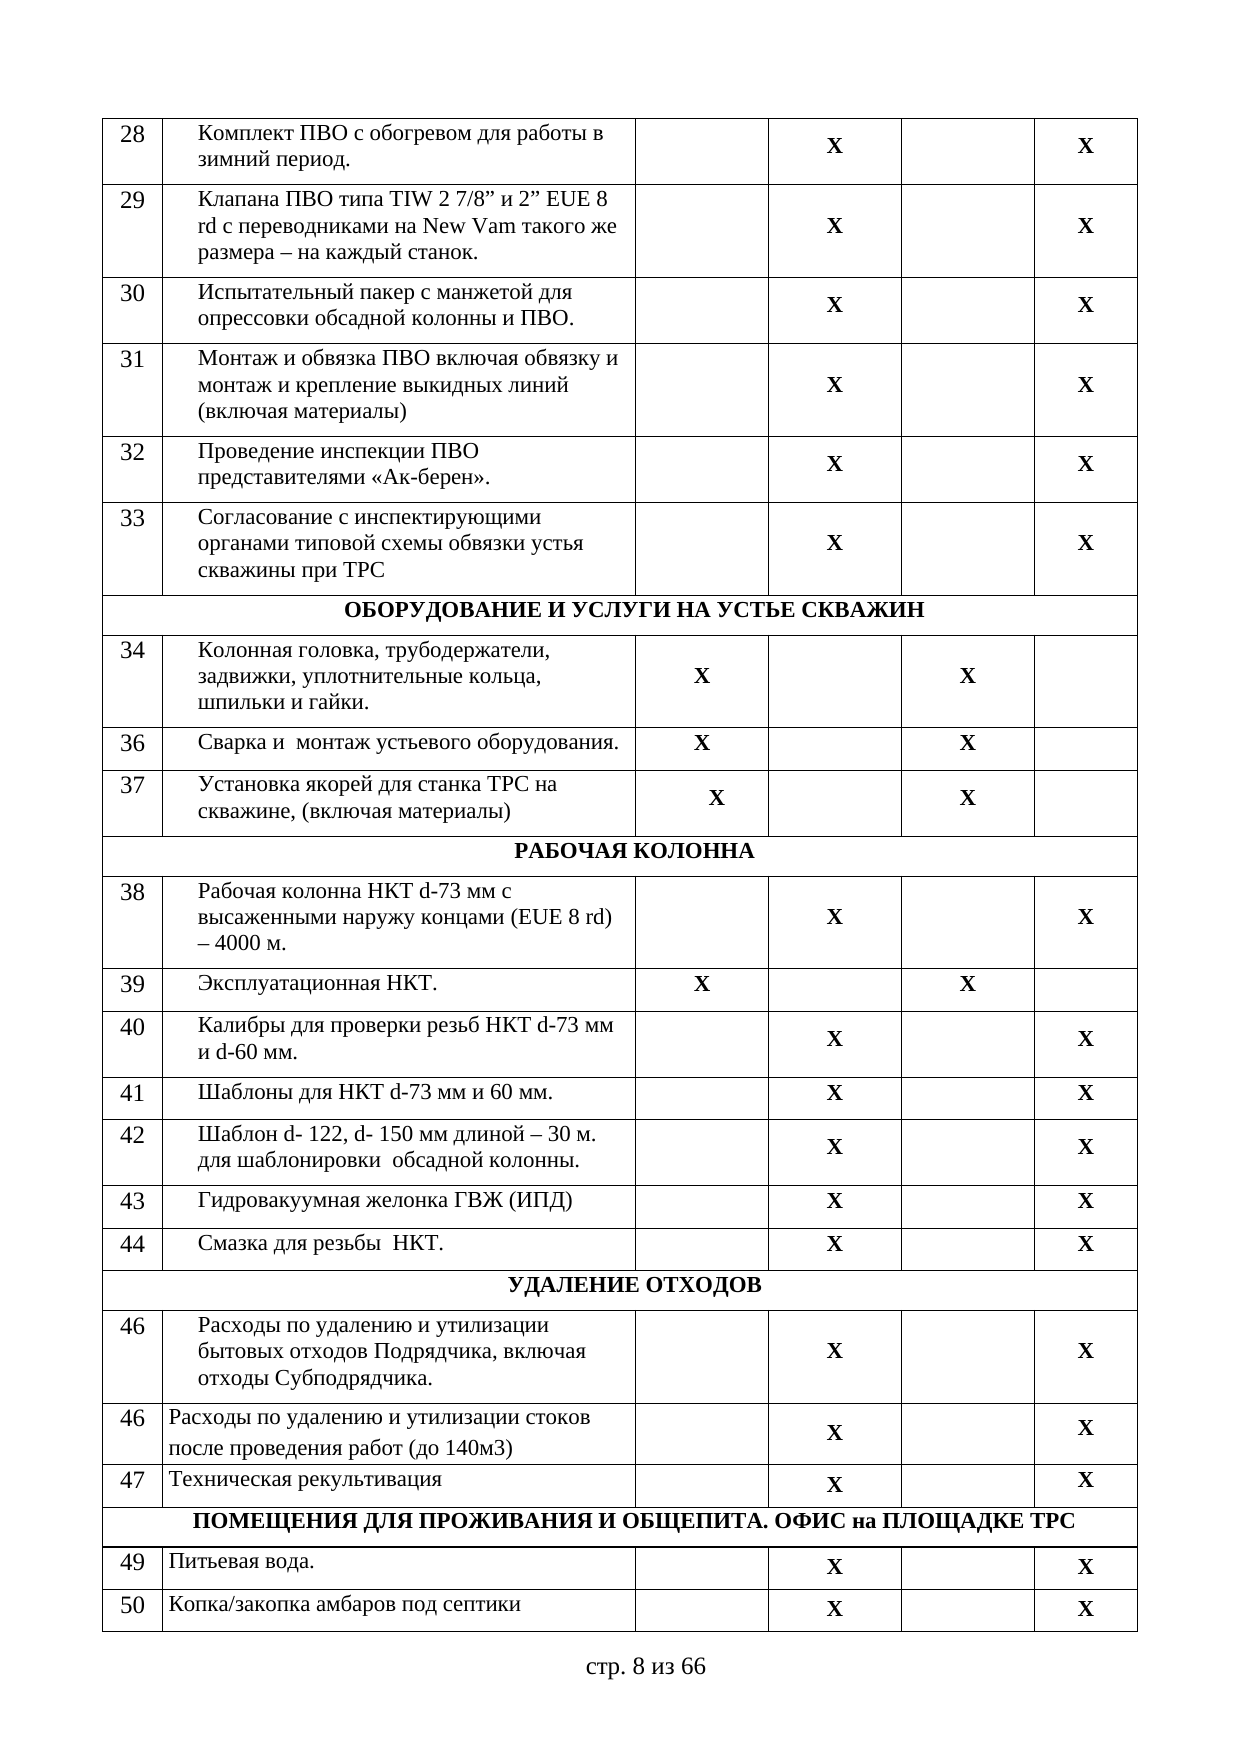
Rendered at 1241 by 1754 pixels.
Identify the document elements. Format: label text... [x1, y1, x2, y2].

table_cell УДАЛЕНИЕ ОТХОДОВ [103, 1271, 1137, 1310]
table_cell Проведение инспекции ПВО представителями «Ак-берен». [163, 437, 635, 502]
table_cell [636, 119, 768, 184]
table_cell X [902, 636, 1034, 727]
table_cell [902, 185, 1034, 277]
table_cell X [636, 636, 768, 727]
table_cell 43 [103, 1186, 162, 1228]
table_cell [769, 771, 901, 836]
table_cell [902, 437, 1034, 502]
table_cell Техническая рекультивация [163, 1465, 635, 1507]
table_cell Х [1035, 877, 1137, 968]
table_cell X [769, 119, 901, 184]
table_cell X [1035, 119, 1137, 184]
table_cell Испытательный пакер с манжетой для опрессовки обсадной колонны и ПВО. [163, 278, 635, 343]
table_cell [902, 877, 1034, 968]
table_cell 46 [103, 1311, 162, 1402]
table_cell 47 [103, 1465, 162, 1507]
table_cell Х [1035, 503, 1137, 595]
table_cell Расходы по удалению и утилизации бытовых отходов Подрядчика, включая отходы Субподрядчика. [163, 1311, 635, 1402]
table_cell 28 [103, 119, 162, 184]
table_cell ОБОРУДОВАНИЕ И УСЛУГИ НА УСТЬЕ СКВАЖИН [103, 596, 1137, 634]
table_cell [1035, 771, 1137, 836]
table_cell Расходы по удалению и утилизации стоков после проведения работ (до 140м3) [163, 1404, 635, 1464]
table_cell [902, 344, 1034, 436]
table_cell [636, 1186, 768, 1228]
table_cell X [769, 877, 901, 968]
table_cell 42 [103, 1120, 162, 1185]
table_cell Рабочая колонна НКТ d-73 мм с высаженными наружу концами (EUE 8 rd) – 4000 м. [163, 877, 635, 968]
table_cell [636, 503, 768, 595]
table_cell [1035, 969, 1137, 1011]
table_cell Х [1035, 1404, 1137, 1464]
table_cell Сварка и монтаж устьевого оборудования. [163, 728, 635, 769]
table_cell 38 [103, 877, 162, 968]
table_cell 33 [103, 503, 162, 595]
table_cell 50 [103, 1590, 162, 1631]
table_cell [902, 119, 1034, 184]
table_cell 49 [103, 1548, 162, 1589]
table_cell 40 [103, 1012, 162, 1077]
table_cell Установка якорей для станка ТРС на скважине, (включая материалы) [163, 771, 635, 836]
table_cell X [769, 1012, 901, 1077]
table_cell [636, 1590, 768, 1631]
table_cell X [1035, 1548, 1137, 1589]
table_cell 37 [103, 771, 162, 836]
table_cell 44 [103, 1229, 162, 1270]
table_cell [636, 1548, 768, 1589]
table_cell X [1035, 1229, 1137, 1270]
table_cell Комплект ПВО с обогревом для работы в зимний период. [163, 119, 635, 184]
table_cell Гидровакуумная желонка ГВЖ (ИПД) [163, 1186, 635, 1228]
table_cell [902, 1465, 1034, 1507]
table_cell [636, 877, 768, 968]
table_cell Колонная головка, трубодержатели, задвижки, уплотнительные кольца, шпильки и гайки. [163, 636, 635, 727]
table_cell X [1035, 1186, 1137, 1228]
table_cell X [769, 1186, 901, 1228]
table_cell [769, 728, 901, 769]
table_cell X [769, 278, 901, 343]
table_cell [902, 1404, 1034, 1464]
table_cell [902, 1120, 1034, 1185]
table_cell 31 [103, 344, 162, 436]
table_cell Копка/закопка амбаров под септики [163, 1590, 635, 1631]
table_cell X [769, 1120, 901, 1185]
table_cell X [1035, 1120, 1137, 1185]
table_cell Монтаж и обвязка ПВО включая обвязку и монтаж и крепление выкидных линий (включая материалы) [163, 344, 635, 436]
table_cell X [636, 728, 768, 769]
table_cell [902, 1078, 1034, 1119]
table_cell 29 [103, 185, 162, 277]
table_cell Х [769, 503, 901, 595]
table_cell 36 [103, 728, 162, 769]
table_cell 32 [103, 437, 162, 502]
table_cell [636, 437, 768, 502]
table_cell 39 [103, 969, 162, 1011]
table_cell [636, 278, 768, 343]
table_cell Х [769, 344, 901, 436]
table_cell [1035, 728, 1137, 769]
table_cell [902, 1311, 1034, 1402]
table_cell X [769, 1548, 901, 1589]
table_cell X [769, 1229, 901, 1270]
table_cell [769, 636, 901, 727]
table_cell X [1035, 1465, 1137, 1507]
table_cell Шаблоны для НКТ d-73 мм и 60 мм. [163, 1078, 635, 1119]
table_cell [636, 1012, 768, 1077]
table_cell [902, 1012, 1034, 1077]
table_cell [636, 1311, 768, 1402]
table_cell 41 [103, 1078, 162, 1119]
table_cell Калибры для проверки резьб НКТ d-73 мм и d-60 мм. [163, 1012, 635, 1077]
table_cell [1035, 636, 1137, 727]
table_cell X [636, 771, 768, 836]
table_cell Клапана ПВО типа TIW 2 7/8” и 2” EUE 8 rd с переводниками на New Vam такого же размера – на каждый станок. [163, 185, 635, 277]
table_cell X [1035, 1590, 1137, 1631]
table_cell [636, 1404, 768, 1464]
table_cell [902, 1186, 1034, 1228]
table_cell Питьевая вода. [163, 1548, 635, 1589]
table_cell X [769, 1590, 901, 1631]
table_cell X [1035, 1311, 1137, 1402]
table_cell [636, 1465, 768, 1507]
table_cell 34 [103, 636, 162, 727]
table_cell X [902, 969, 1034, 1011]
table_cell Х [1035, 344, 1137, 436]
table_cell X [636, 969, 768, 1011]
table_cell Х [769, 185, 901, 277]
table_cell [636, 1229, 768, 1270]
table_cell [902, 1590, 1034, 1631]
table_cell 46 [103, 1404, 162, 1464]
table_cell X [1035, 1078, 1137, 1119]
table_cell Эксплуатационная НКТ. [163, 969, 635, 1011]
table_cell ПОМЕЩЕНИЯ ДЛЯ ПРОЖИВАНИЯ И ОБЩЕПИТА. ОФИС на ПЛОЩАДКЕ ТРС [103, 1508, 1137, 1546]
table_cell Х [769, 437, 901, 502]
table_cell [636, 185, 768, 277]
table_cell [636, 344, 768, 436]
table_cell X [902, 771, 1034, 836]
table_cell РАБОЧАЯ КОЛОННА [103, 837, 1137, 876]
table_cell [902, 1229, 1034, 1270]
table_cell 30 [103, 278, 162, 343]
table_cell X [769, 1311, 901, 1402]
table_cell Шаблон d- 122, d- 150 мм длиной – 30 м. для шаблонировки обсадной колонны. [163, 1120, 635, 1185]
table_cell Смазка для резьбы НКТ. [163, 1229, 635, 1270]
table_cell X [1035, 1012, 1137, 1077]
table_cell X [1035, 278, 1137, 343]
table_cell [902, 503, 1034, 595]
table_cell X [769, 1078, 901, 1119]
table_cell [902, 1548, 1034, 1589]
table_cell Х [769, 1404, 901, 1464]
table_cell X [769, 1465, 901, 1507]
table_cell Х [1035, 185, 1137, 277]
table_cell Х [1035, 437, 1137, 502]
table_cell X [902, 728, 1034, 769]
table_cell [636, 1120, 768, 1185]
table_cell [769, 969, 901, 1011]
table_cell Согласование с инспектирующими органами типовой схемы обвязки устья скважины при ТРС [163, 503, 635, 595]
table_cell [636, 1078, 768, 1119]
table_cell [902, 278, 1034, 343]
